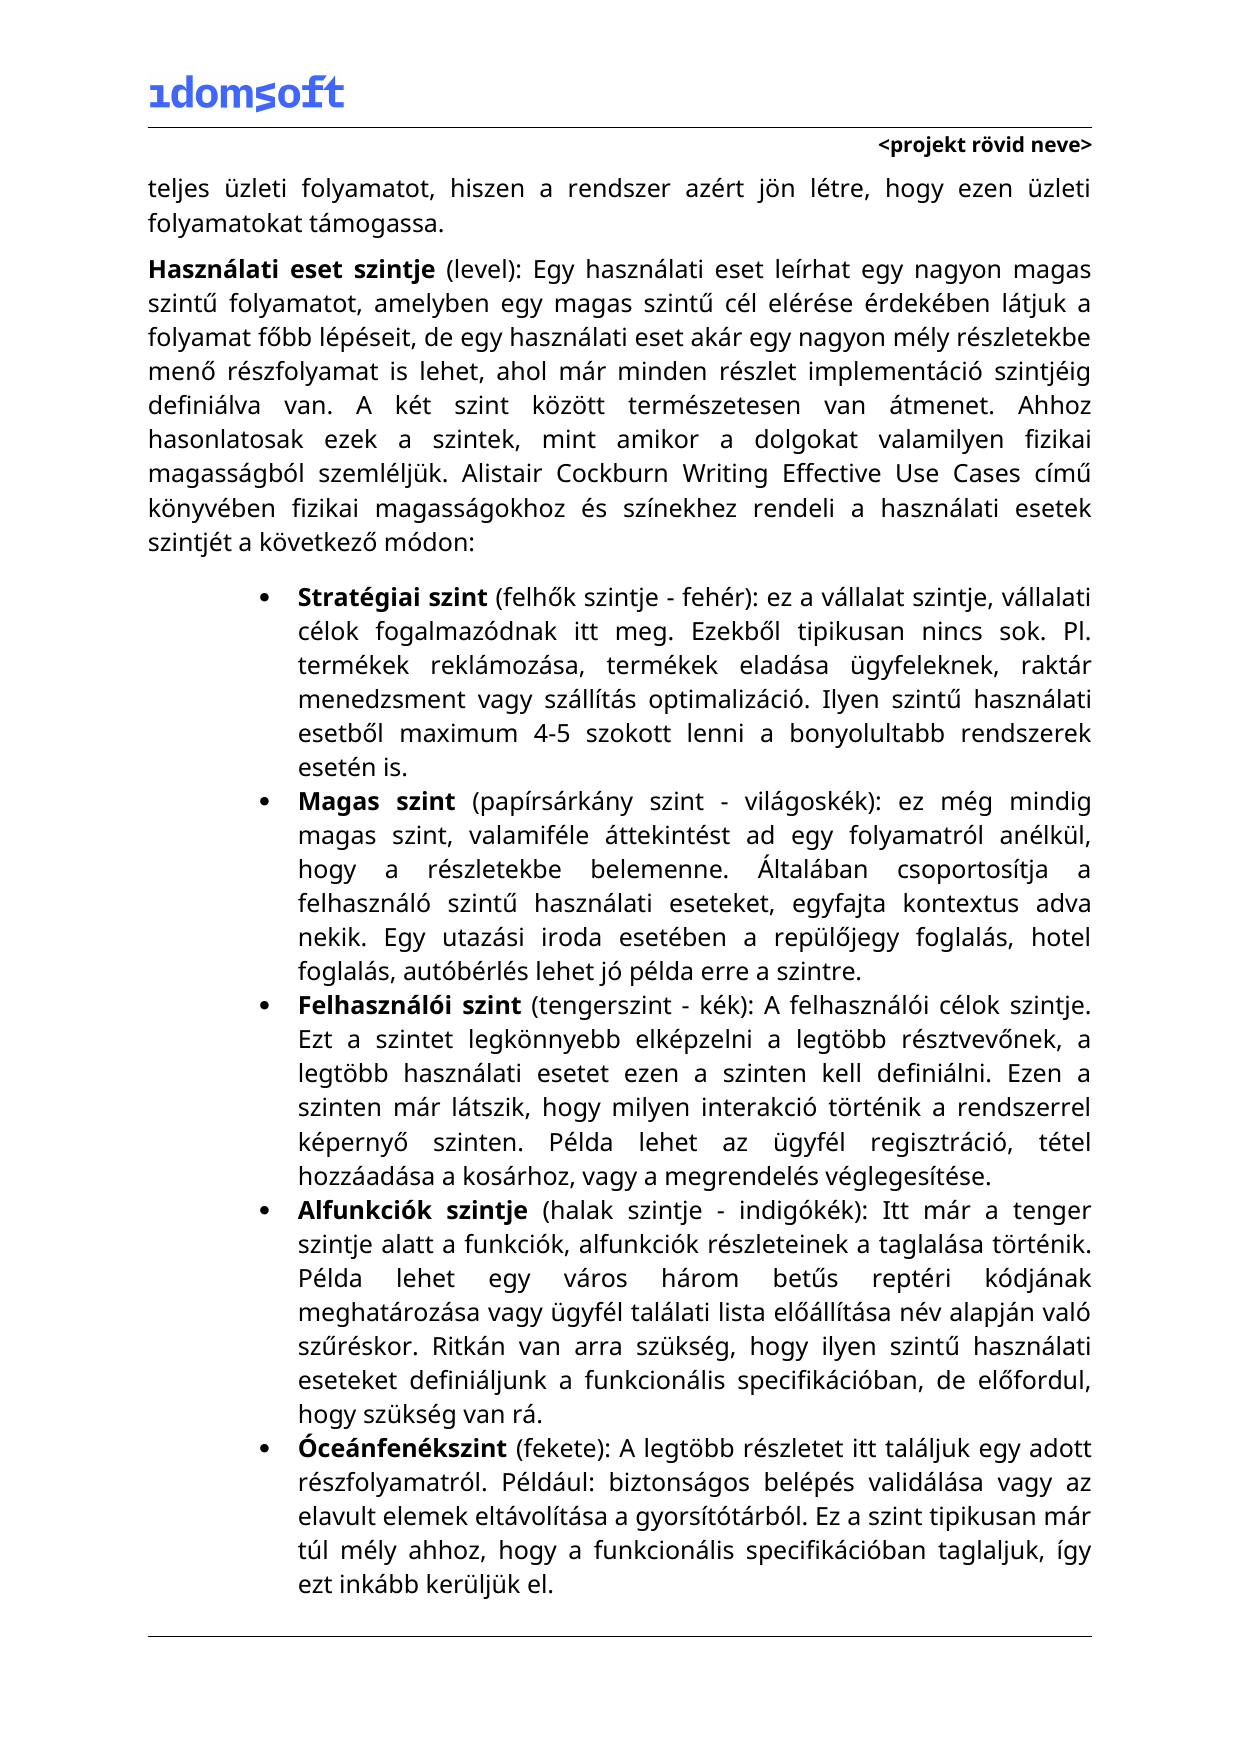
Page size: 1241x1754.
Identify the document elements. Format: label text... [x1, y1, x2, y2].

text Használati eset szintje (level): Egy használati eset leírhat egy nagyon magas szintű folyamatot, amelyben egy magas szintű cél elérése érdekében látjuk a folyamat főbb lépéseit, de egy használati eset akár egy nagyon mély részletekbe menő részfolyamat is lehet, ahol már minden részlet implementáció szintjéig definiálva van. A két szint között természetesen van átmenet. Ahhoz hasonlatosak ezek a szintek, mint amikor a dolgokat valamilyen fizikai magasságból szemléljük. Alistair Cockburn Writing Effective Use Cases című könyvében fizikai magasságokhoz és színekhez rendeli a használati esetek szintjét a következő módon: [148, 252, 1092, 558]
list Alfunkciók szintje (halak szintje - indigókék): Itt már a tenger szintje alatt a funkciók, alfunkciók részleteinek a taglalása történik. Példa lehet egy város három betűs reptéri kódjának meghatározása vagy ügyfél találati lista előállítása név alapján való szűréskor. Ritkán van arra szükség, hogy ilyen szintű használati eseteket definiáljunk a funkcionális specifikációban, de előfordul, hogy szükség van rá. [260, 1192, 1092, 1431]
picture [147, 73, 347, 115]
list Óceánfenékszint (fekete): A legtöbb részletet itt találjuk egy adott részfolyamatról. Például: biztonságos belépés validálása vagy az elavult elemek eltávolítása a gyorsítótárból. Ez a szint tipikusan már túl mély ahhoz, hogy a funkcionális specifikációban taglaljuk, így ezt inkább kerüljük el. [260, 1431, 1092, 1601]
list Magas szint (papírsárkány szint - világoskék): ez még mindig magas szint, valamiféle áttekintést ad egy folyamatról anélkül, hogy a részletekbe belemenne. Általában csoportosítja a felhasználó szintű használati eseteket, egyfajta kontextus adva nekik. Egy utazási iroda esetében a repülőjegy foglalás, hotel foglalás, autóbérlés lehet jó példa erre a szintre. [260, 783, 1092, 988]
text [148, 171, 1092, 239]
list Stratégiai szint (felhők szintje - fehér): ez a vállalat szintje, vállalati célok fogalmazódnak itt meg. Ezekből tipikusan nincs sok. Pl. termékek reklámozása, termékek eladása ügyfeleknek, raktár menedzsment vagy szállítás optimalizáció. Ilyen szintű használati esetből maximum 4-5 szokott lenni a bonyolultabb rendszerek esetén is. [260, 579, 1092, 783]
list Felhasználói szint (tengerszint - kék): A felhasználói célok szintje. Ezt a szintet legkönnyebb elképzelni a legtöbb résztvevőnek, a legtöbb használati esetet ezen a szinten kell definiálni. Ezen a szinten már látszik, hogy milyen interakció történik a rendszerrel képernyő szinten. Példa lehet az ügyfél regisztráció, tétel hozzáadása a kosárhoz, vagy a megrendelés véglegesítése. [260, 988, 1092, 1192]
